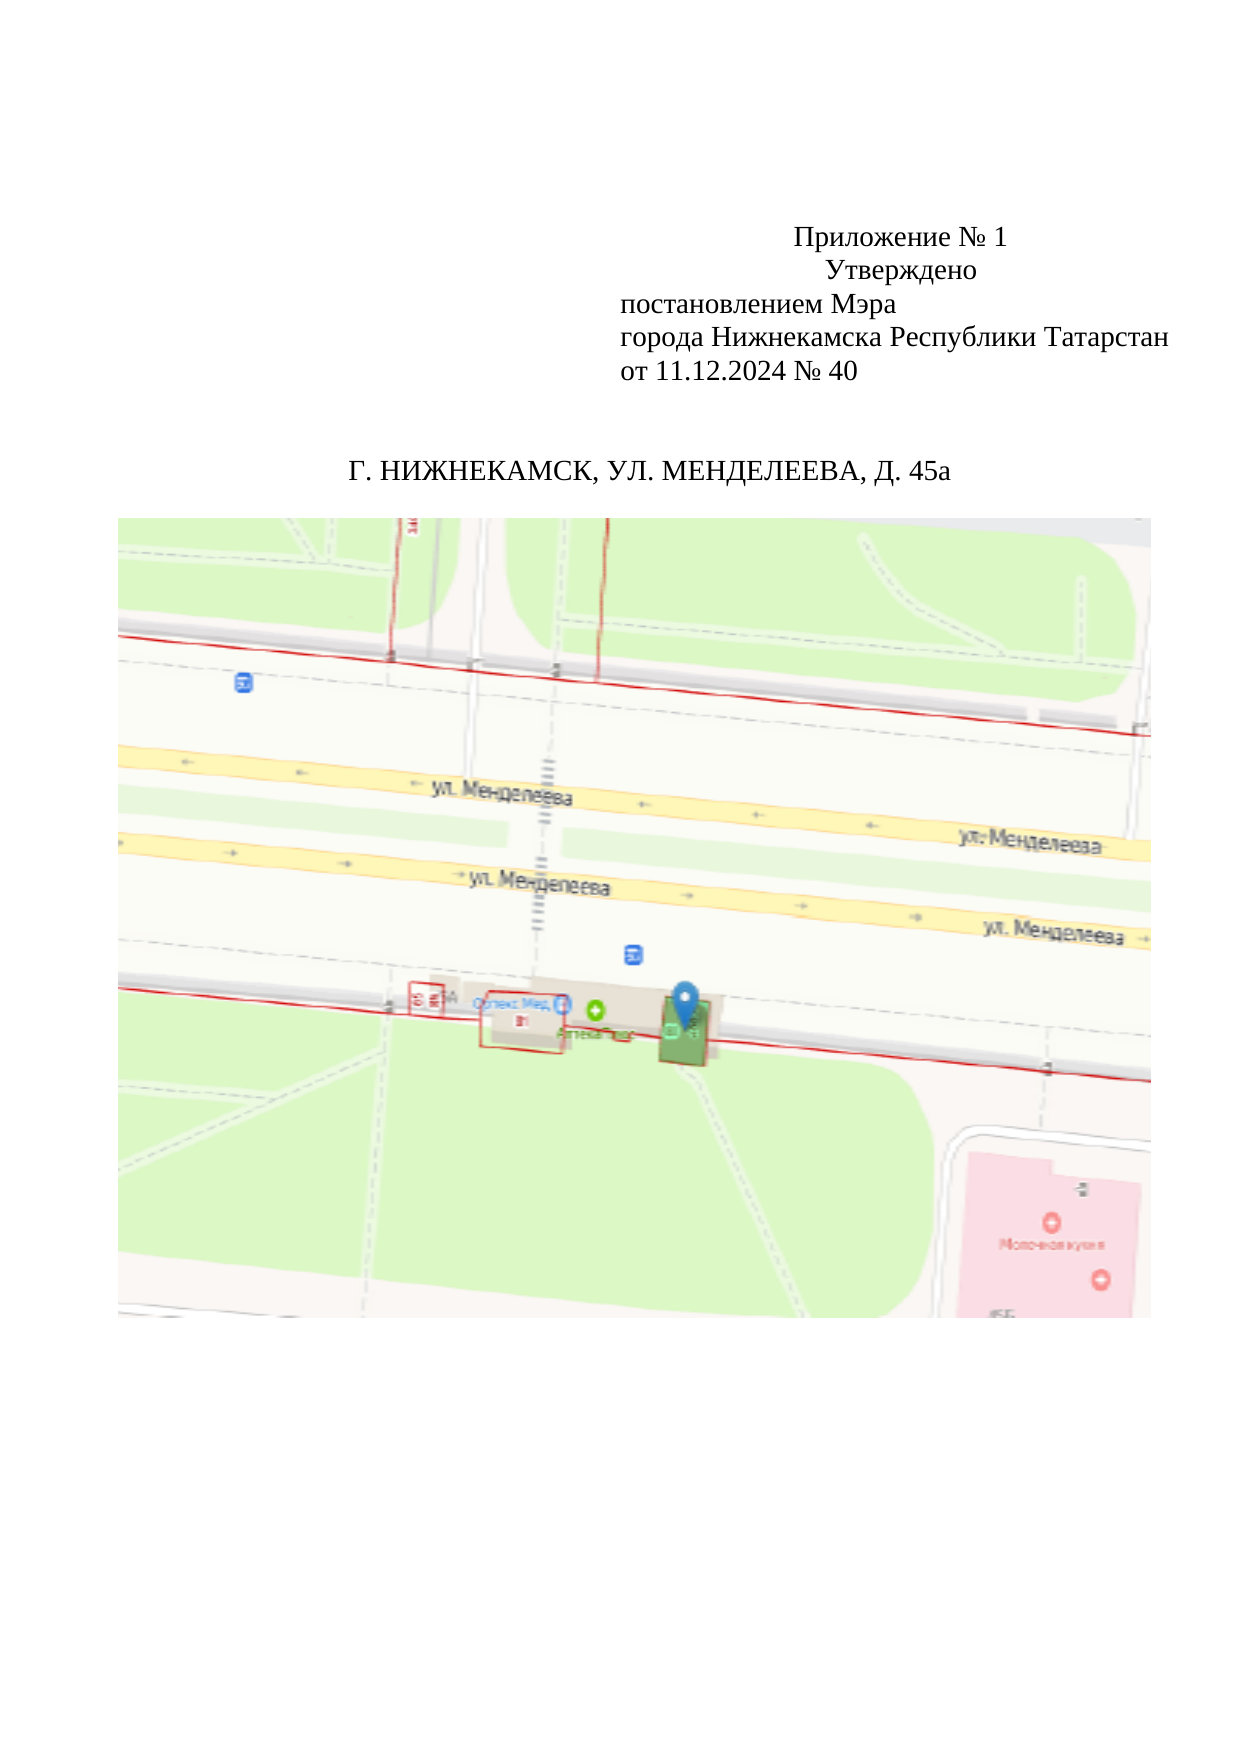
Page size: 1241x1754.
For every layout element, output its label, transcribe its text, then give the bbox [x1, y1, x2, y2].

text Г. НИЖНЕКАМСК, УЛ. МЕНДЕЛЕЕВА, Д. 45а [118, 453, 1181, 487]
text Приложение № 1 [620, 219, 1181, 252]
text города Нижнекамска Республики Татарстан [620, 319, 1181, 353]
text постановлением Мэра [620, 286, 1181, 319]
text Утверждено [620, 252, 1181, 286]
text от 11.12.2024 № 40 [620, 353, 1181, 386]
